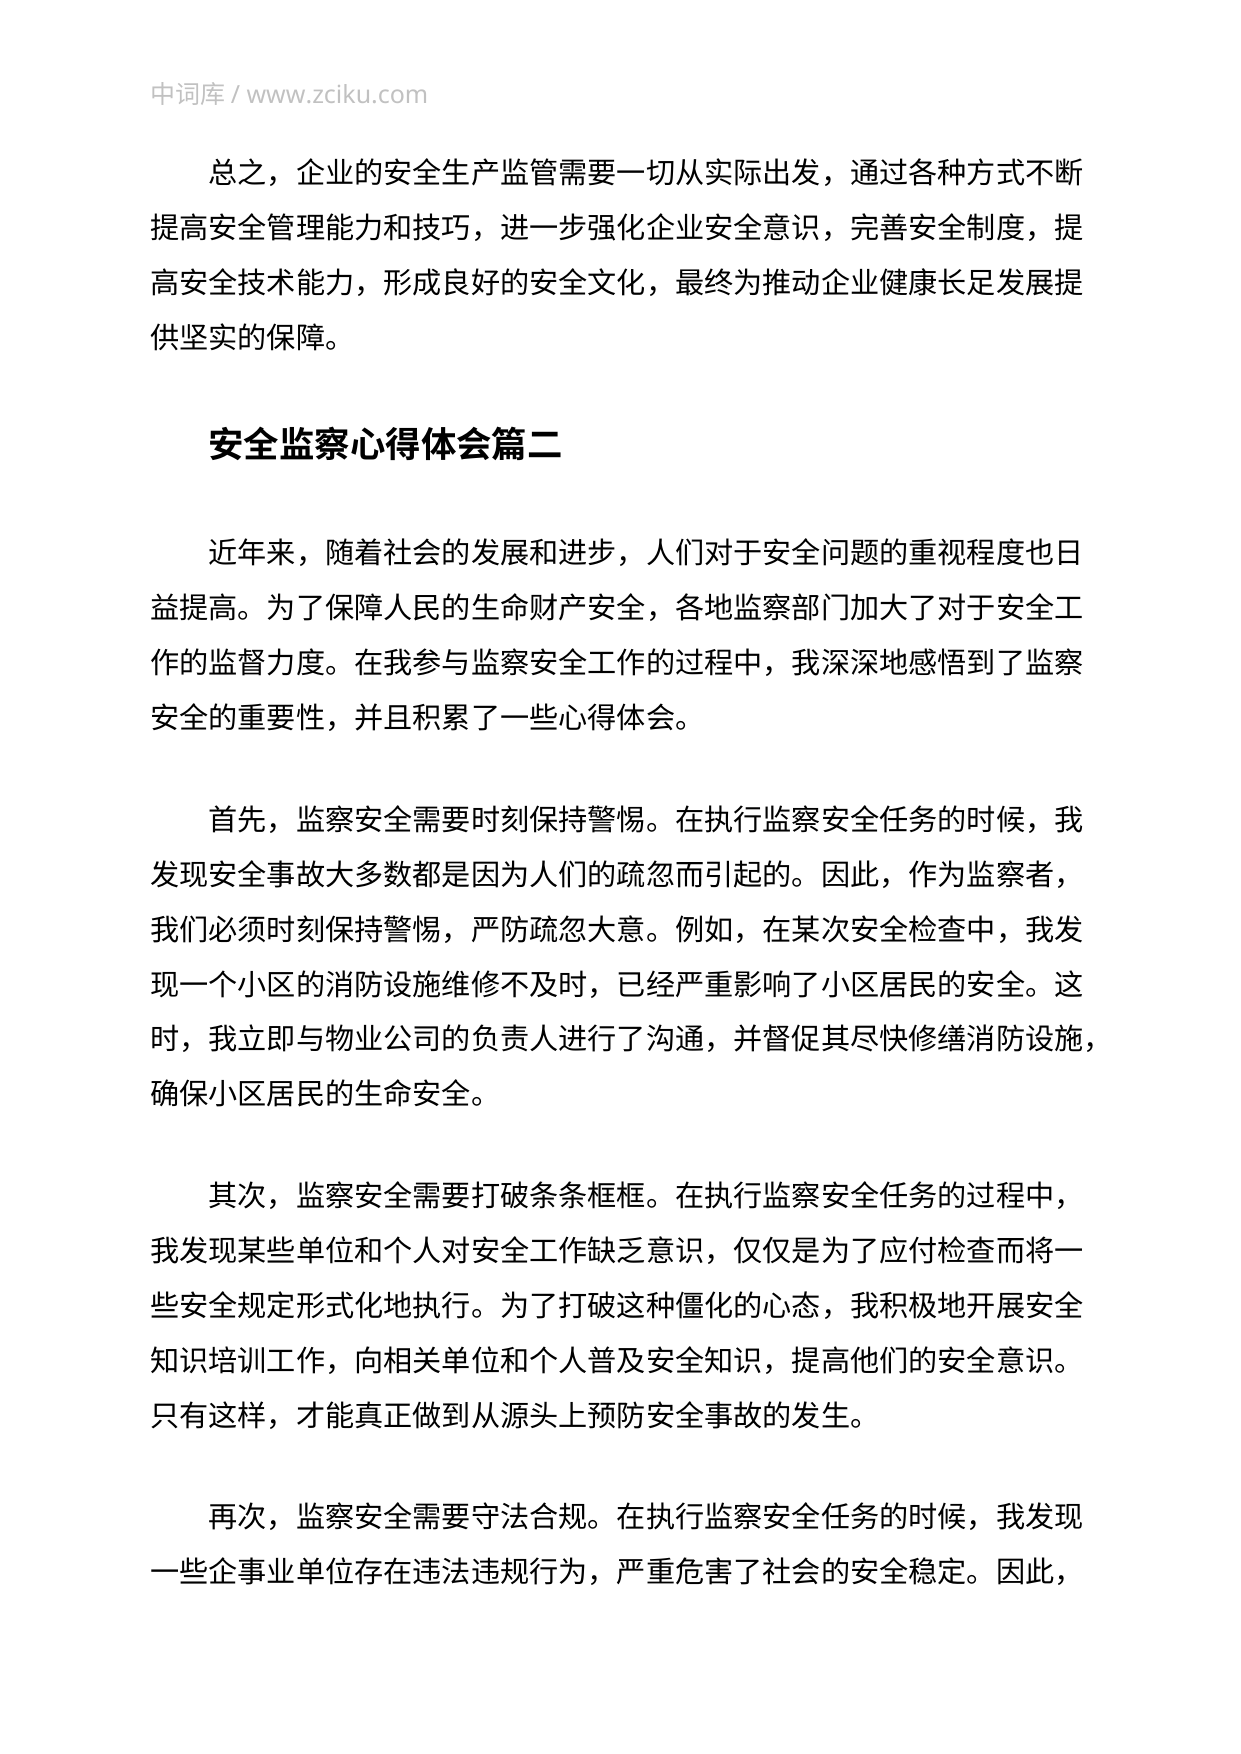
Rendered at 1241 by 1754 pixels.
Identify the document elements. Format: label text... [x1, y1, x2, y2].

text 近年来，随着社会的发展和进步，人们对于安全问题的重视程度也日益提高。为了保障人民的生命财产安全，各地监察部门加大了对于安全工作的监督力度。在我参与监察安全工作的过程中，我深深地感悟到了监察安全的重要性，并且积累了一些心得体会。 [150, 530, 1090, 737]
text 安全监察心得体会篇二 [150, 416, 1090, 468]
text 首先，监察安全需要时刻保持警惕。在执行监察安全任务的时候，我发现安全事故大多数都是因为人们的疏忽而引起的。因此，作为监察者，我们必须时刻保持警惕，严防疏忽大意。例如，在某次安全检查中，我发现一个小区的消防设施维修不及时，已经严重影响了小区居民的安全。这时，我立即与物业公司的负责人进行了沟通，并督促其尽快修缮消防设施，确保小区居民的生命安全。 [150, 796, 1090, 1113]
text 其次，监察安全需要打破条条框框。在执行监察安全任务的过程中，我发现某些单位和个人对安全工作缺乏意识，仅仅是为了应付检查而将一些安全规定形式化地执行。为了打破这种僵化的心态，我积极地开展安全知识培训工作，向相关单位和个人普及安全知识，提高他们的安全意识。只有这样，才能真正做到从源头上预防安全事故的发生。 [150, 1173, 1090, 1434]
text 总之，企业的安全生产监管需要一切从实际出发，通过各种方式不断提高安全管理能力和技巧，进一步强化企业安全意识，完善安全制度，提高安全技术能力，形成良好的安全文化，最终为推动企业健康长足发展提供坚实的保障。 [150, 150, 1090, 357]
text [150, 1494, 1090, 1591]
